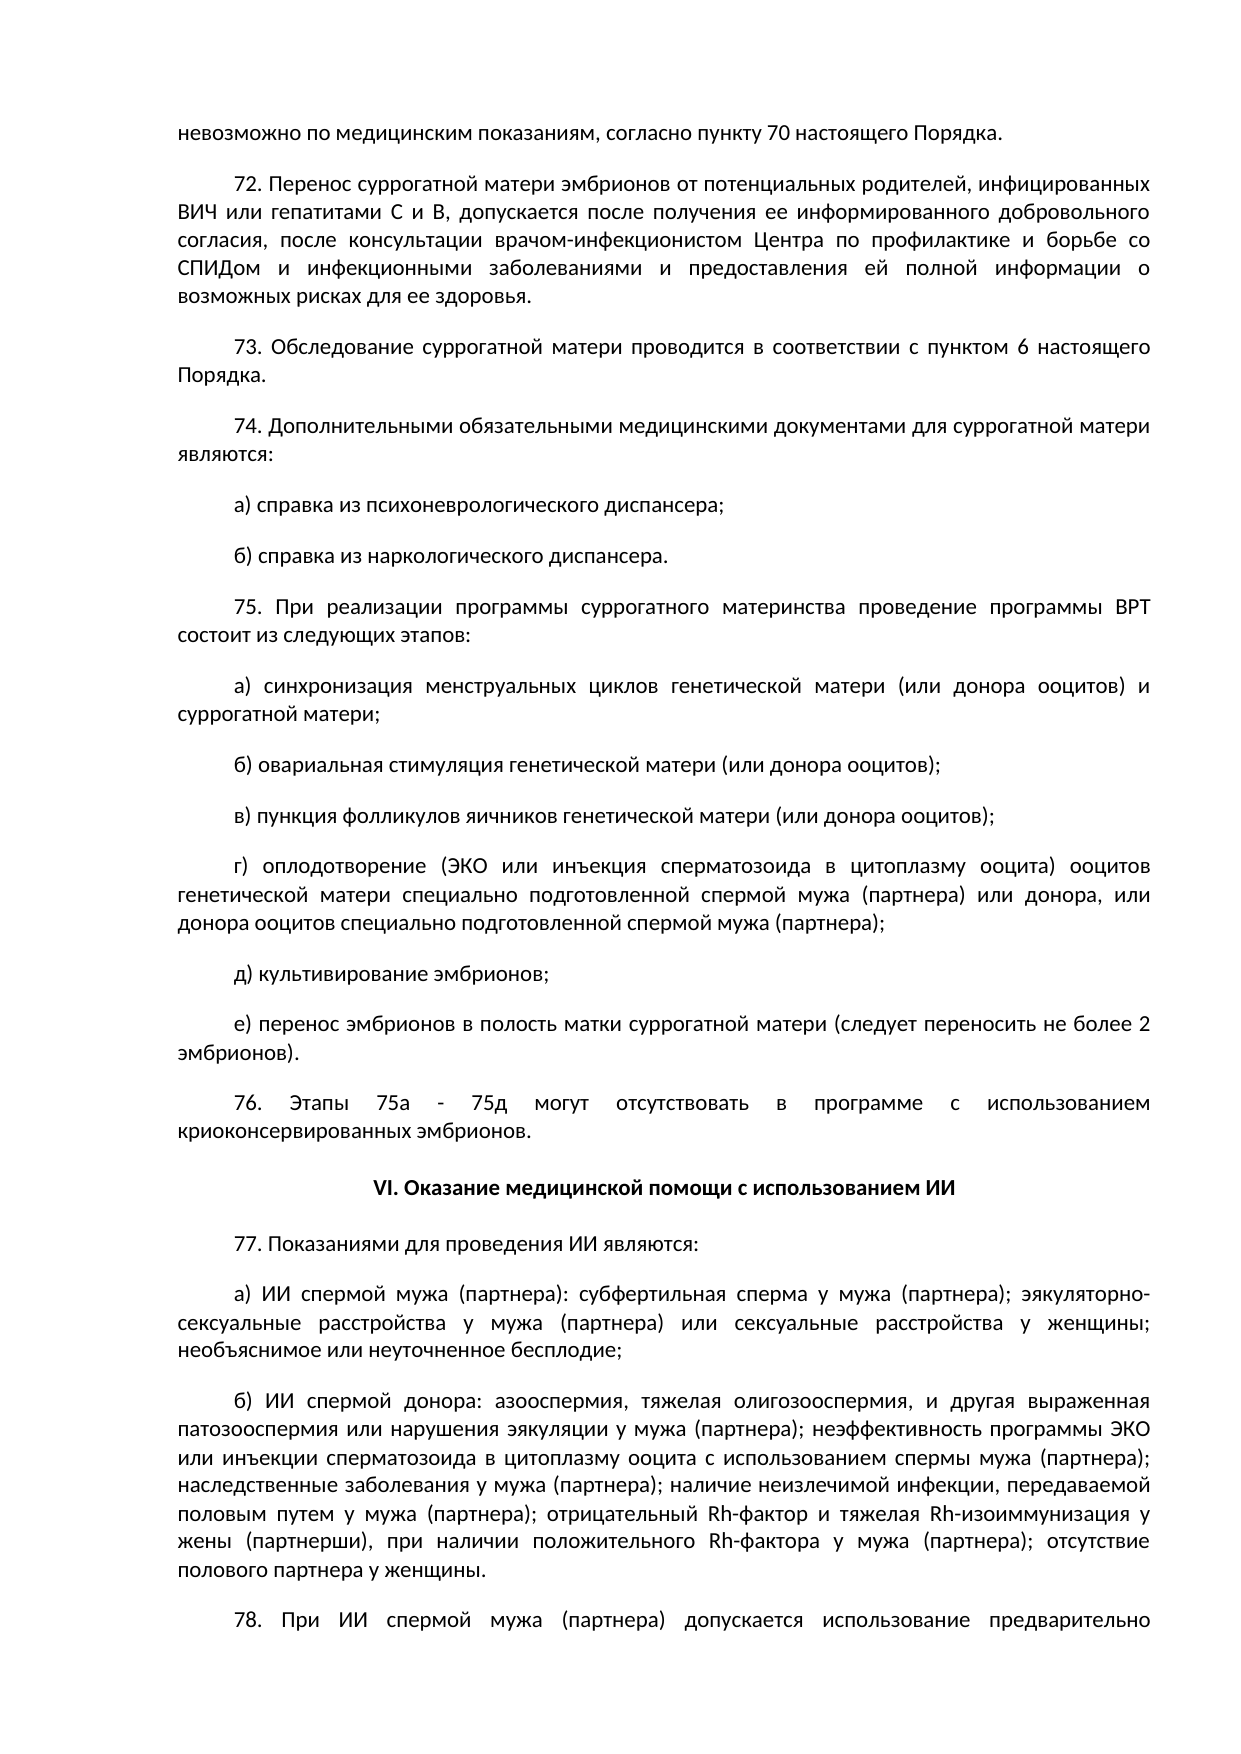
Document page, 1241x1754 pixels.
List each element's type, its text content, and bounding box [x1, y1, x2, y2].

text б) справка из наркологического диспансера. [177, 541, 1152, 569]
text е) перенос эмбрионов в полость матки суррогатной матери (следует переносить не более 2 эмбрионов). [177, 1009, 1152, 1066]
text д) культивирование эмбрионов; [177, 959, 1152, 987]
text а) синхронизация менструальных циклов генетической матери (или донора ооцитов) и суррогатной матери; [177, 671, 1152, 727]
title VI. Оказание медицинской помощи с использованием ИИ [177, 1173, 1152, 1201]
text а) справка из психоневрологического диспансера; [177, 490, 1152, 518]
text 73. Обследование суррогатной матери проводится в соответствии с пунктом 6 настоящего Порядка. [177, 332, 1152, 388]
text 72. Перенос суррогатной матери эмбрионов от потенциальных родителей, инфицированных ВИЧ или гепатитами C и B, допускается после получения ее информированного добровольного согласия, после консультации врачом-инфекционистом Центра по профилактике и борьбе со СПИДом и инфекционными заболеваниями и предоставления ей полной информации о возможных рисках для ее здоровья. [177, 169, 1152, 309]
text а) ИИ спермой мужа (партнера): субфертильная сперма у мужа (партнера); эякуляторно-сексуальные расстройства у мужа (партнера) или сексуальные расстройства у женщины; необъяснимое или неуточненное бесплодие; [177, 1279, 1152, 1364]
text 76. Этапы 75а - 75д могут отсутствовать в программе с использованием криоконсервированных эмбрионов. [177, 1088, 1152, 1144]
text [177, 1606, 1152, 1634]
text г) оплодотворение (ЭКО или инъекция сперматозоида в цитоплазму ооцита) ооцитов генетической матери специально подготовленной спермой мужа (партнера) или донора, или донора ооцитов специально подготовленной спермой мужа (партнера); [177, 852, 1152, 936]
text 75. При реализации программы суррогатного материнства проведение программы ВРТ состоит из следующих этапов: [177, 592, 1152, 648]
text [177, 118, 1152, 146]
text 74. Дополнительными обязательными медицинскими документами для суррогатной матери являются: [177, 411, 1152, 467]
text в) пункция фолликулов яичников генетической матери (или донора ооцитов); [177, 801, 1152, 829]
text б) овариальная стимуляция генетической матери (или донора ооцитов); [177, 750, 1152, 778]
text 77. Показаниями для проведения ИИ являются: [177, 1229, 1152, 1257]
text б) ИИ спермой донора: азооспермия, тяжелая олигозооспермия, и другая выраженная патозооспермия или нарушения эякуляции у мужа (партнера); неэффективность программы ЭКО или инъекции сперматозоида в цитоплазму ооцита с использованием спермы мужа (партнера); наследственные заболевания у мужа (партнера); наличие неизлечимой инфекции, передаваемой половым путем у мужа (партнера); отрицательный Rh-фактор и тяжелая Rh-изоиммунизация у жены (партнерши), при наличии положительного Rh-фактора у мужа (партнера); отсутствие полового партнера у женщины. [177, 1387, 1152, 1583]
